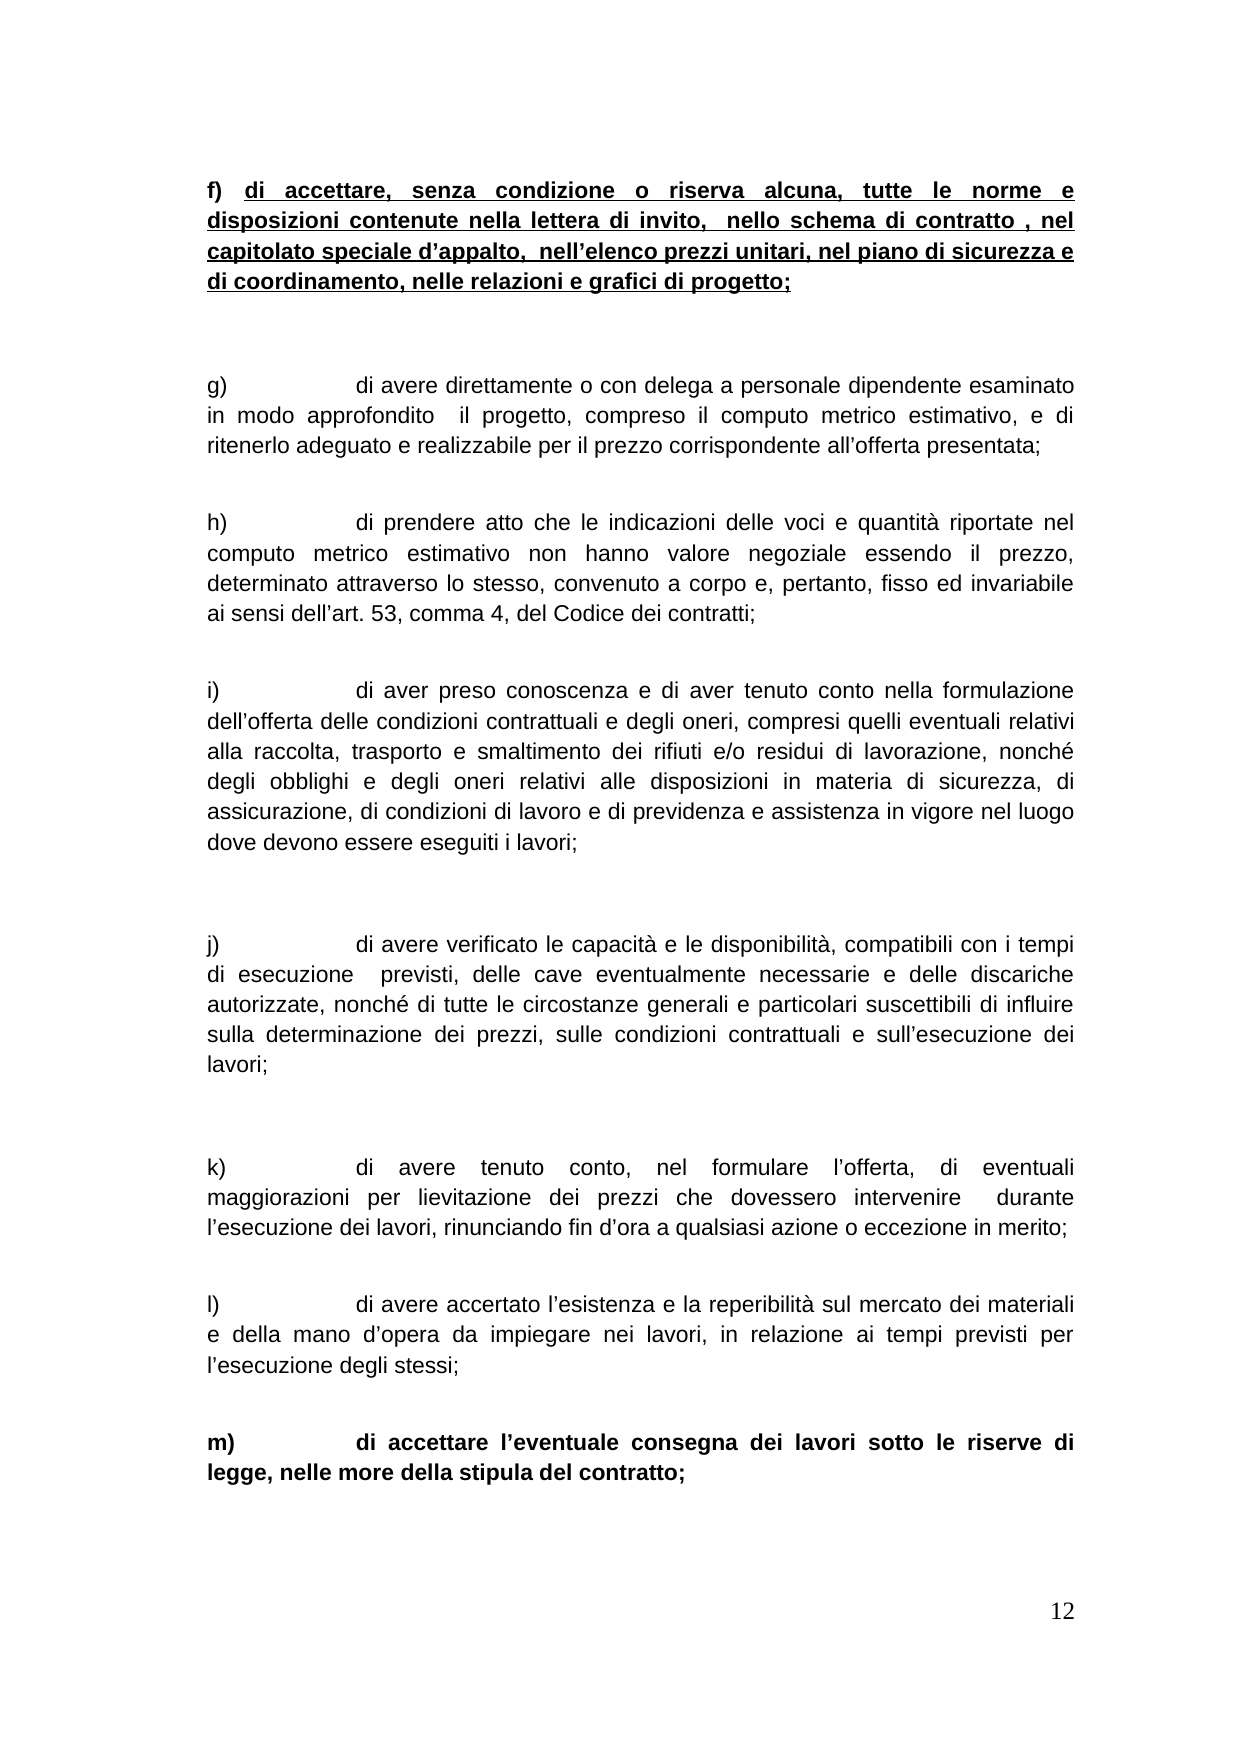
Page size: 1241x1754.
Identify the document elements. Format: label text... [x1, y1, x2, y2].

list di aver preso conoscenza e di aver tenuto conto nella formulazione dell’offerta delle condizioni contrattuali e degli oneri, compresi quelli eventuali relativi alla raccolta, trasporto e smaltimento dei rifiuti e/o residui di lavorazione, nonché degli obblighi e degli oneri relativi alle disposizioni in materia di sicurezza, di assicurazione, di condizioni di lavoro e di previdenza e assistenza in vigore nel luogo dove devono essere eseguiti i lavori; [207, 677, 1075, 855]
list di prendere atto che le indicazioni delle voci e quantità riportate nel computo metrico estimativo non hanno valore negoziale essendo il prezzo, determinato attraverso lo stesso, convenuto a corpo e, pertanto, fisso ed invariabile ai sensi dell’art. 53, comma 4, del Codice dei contratti; [207, 509, 1075, 626]
list di avere accertato l’esistenza e la reperibilità sul mercato dei materiali e della mano d’opera da impiegare nei lavori, in relazione ai tempi previsti per l’esecuzione degli stessi; [207, 1291, 1075, 1378]
list di avere tenuto conto, nel formulare l’offerta, di eventuali maggiorazioni per lievitazione dei prezzi che dovessero intervenire durante l’esecuzione dei lavori, rinunciando fin d’ora a qualsiasi azione o eccezione in merito; [207, 1153, 1075, 1240]
list di accettare l’eventuale consegna dei lavori sotto le riserve di legge, nelle more della stipula del contratto; [207, 1429, 1075, 1486]
list di avere verificato le capacità e le disponibilità, compatibili con i tempi di esecuzione previsti, delle cave eventualmente necessarie e delle discariche autorizzate, nonché di tutte le circostanze generali e particolari suscettibili di influire sulla determinazione dei prezzi, sulle condizioni contrattuali e sull’esecuzione dei lavori; [207, 931, 1075, 1078]
list di avere direttamente o con delega a personale dipendente esaminato in modo approfondito il progetto, compreso il computo metrico estimativo, e di ritenerlo adeguato e realizzabile per il prezzo corrispondente all’offerta presentata; [207, 372, 1075, 458]
list di accettare, senza condizione o riserva alcuna, tutte le norme e disposizioni contenute nella lettera di invito, nello schema di contratto , nel capitolato speciale d’appalto, nell’elenco prezzi unitari, nel piano di sicurezza e di coordinamento, nelle relazioni e grafici di progetto; [207, 177, 1075, 230]
list di accettare, senza condizione o riserva alcuna, tutte le norme e disposizioni contenute nella lettera di invito, nello schema di contratto , nel capitolato speciale d’appalto, nell’elenco prezzi unitari, nel piano di sicurezza e di coordinamento, nelle relazioni e grafici di progetto; [207, 231, 1075, 294]
